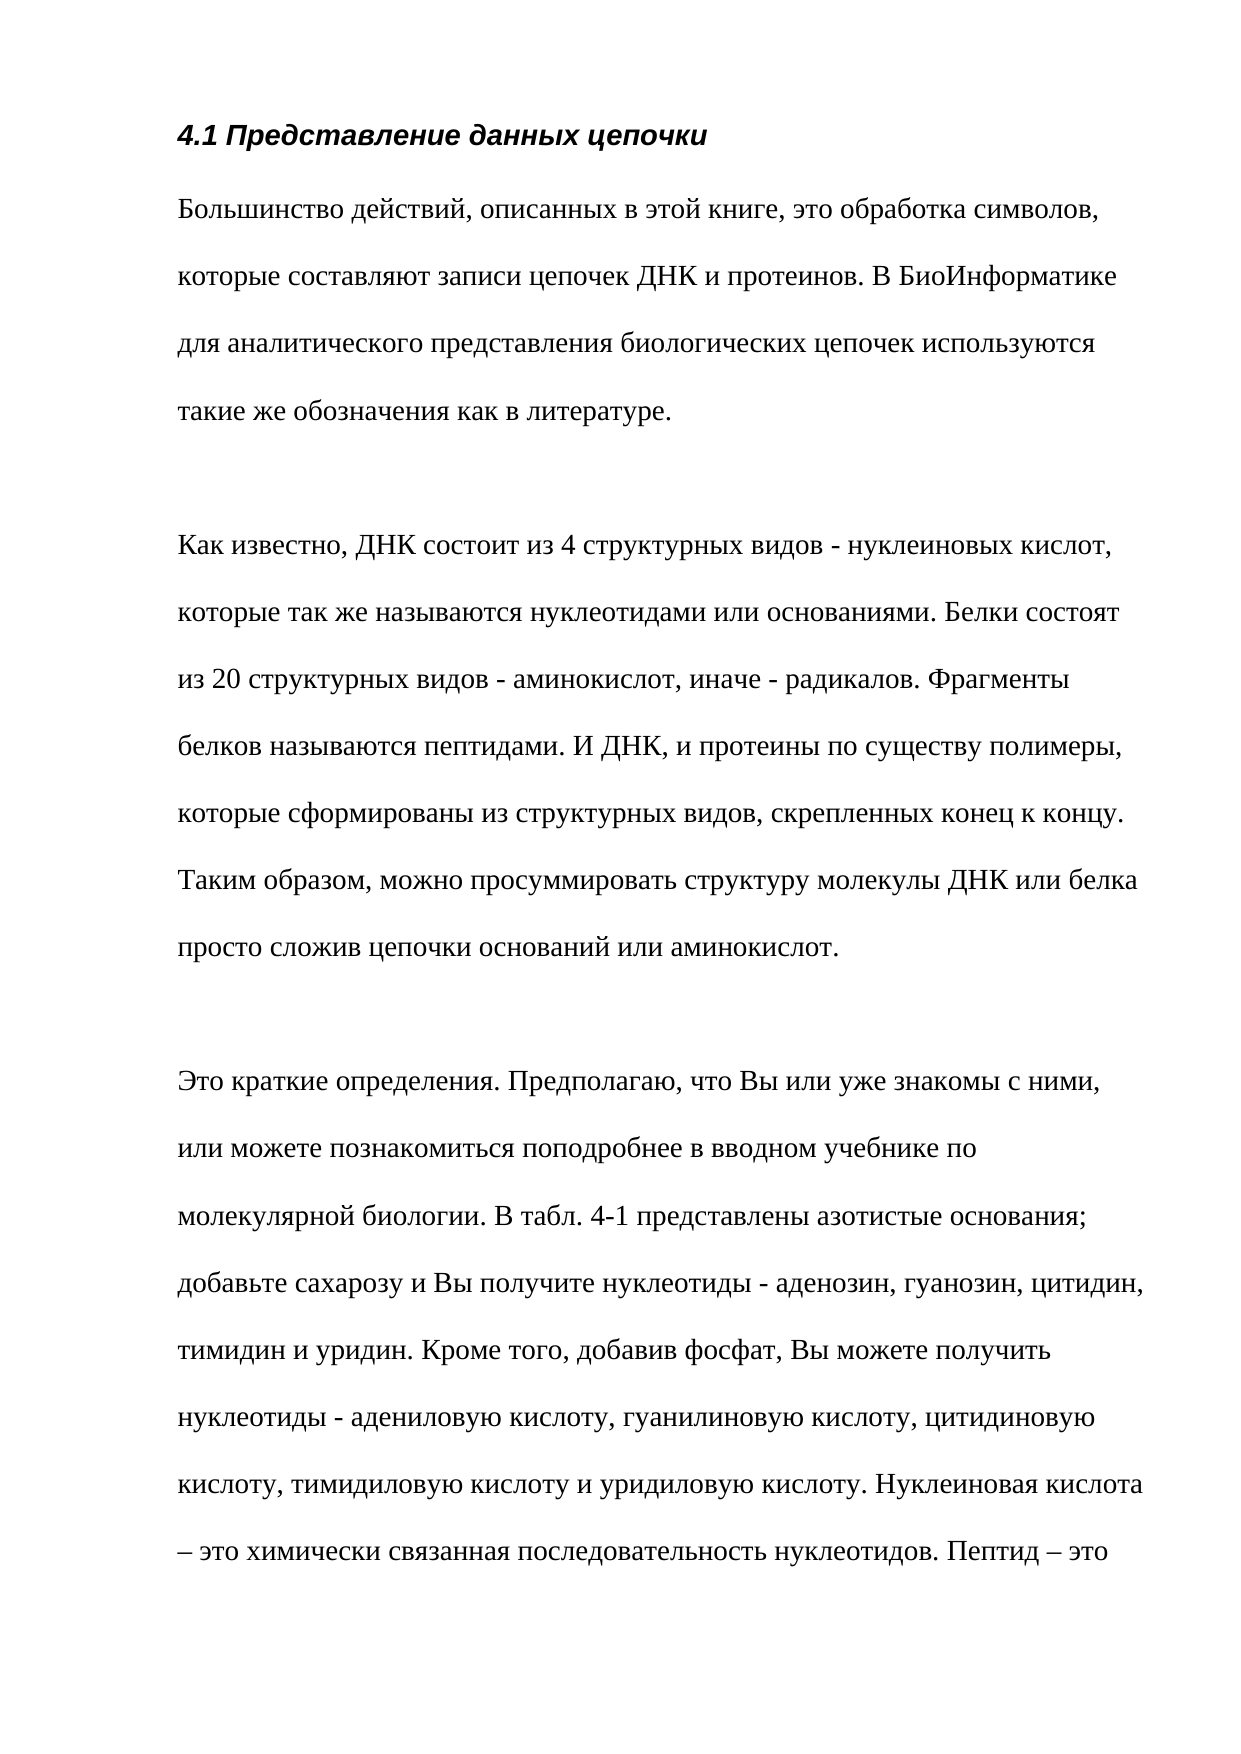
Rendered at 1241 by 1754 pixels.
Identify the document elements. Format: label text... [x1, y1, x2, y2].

subtitle 4.1 Представление данных цепочки [177, 118, 1152, 152]
text Большинство действий, описанных в этой книге, это обработка символов, которые составляют записи цепочек ДНК и протеинов. В БиоИнформатике для аналитического представления биологических цепочек используются такие же обозначения как в литературе. [177, 191, 1152, 426]
text Как известно, ДНК состоит из 4 структурных видов - нуклеиновых кислот, которые так же называются нуклеотидами или основаниями. Белки состоят из 20 структурных видов - аминокислот, иначе - радикалов. Фрагменты белков называются пептидами. И ДНК, и протеины по существу полимеры, которые сформированы из структурных видов, скрепленных конец к концу. Таким образом, можно просуммировать структуру молекулы ДНК или белка просто сложив цепочки оснований или аминокислот. [177, 527, 1152, 963]
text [177, 1063, 1152, 1567]
